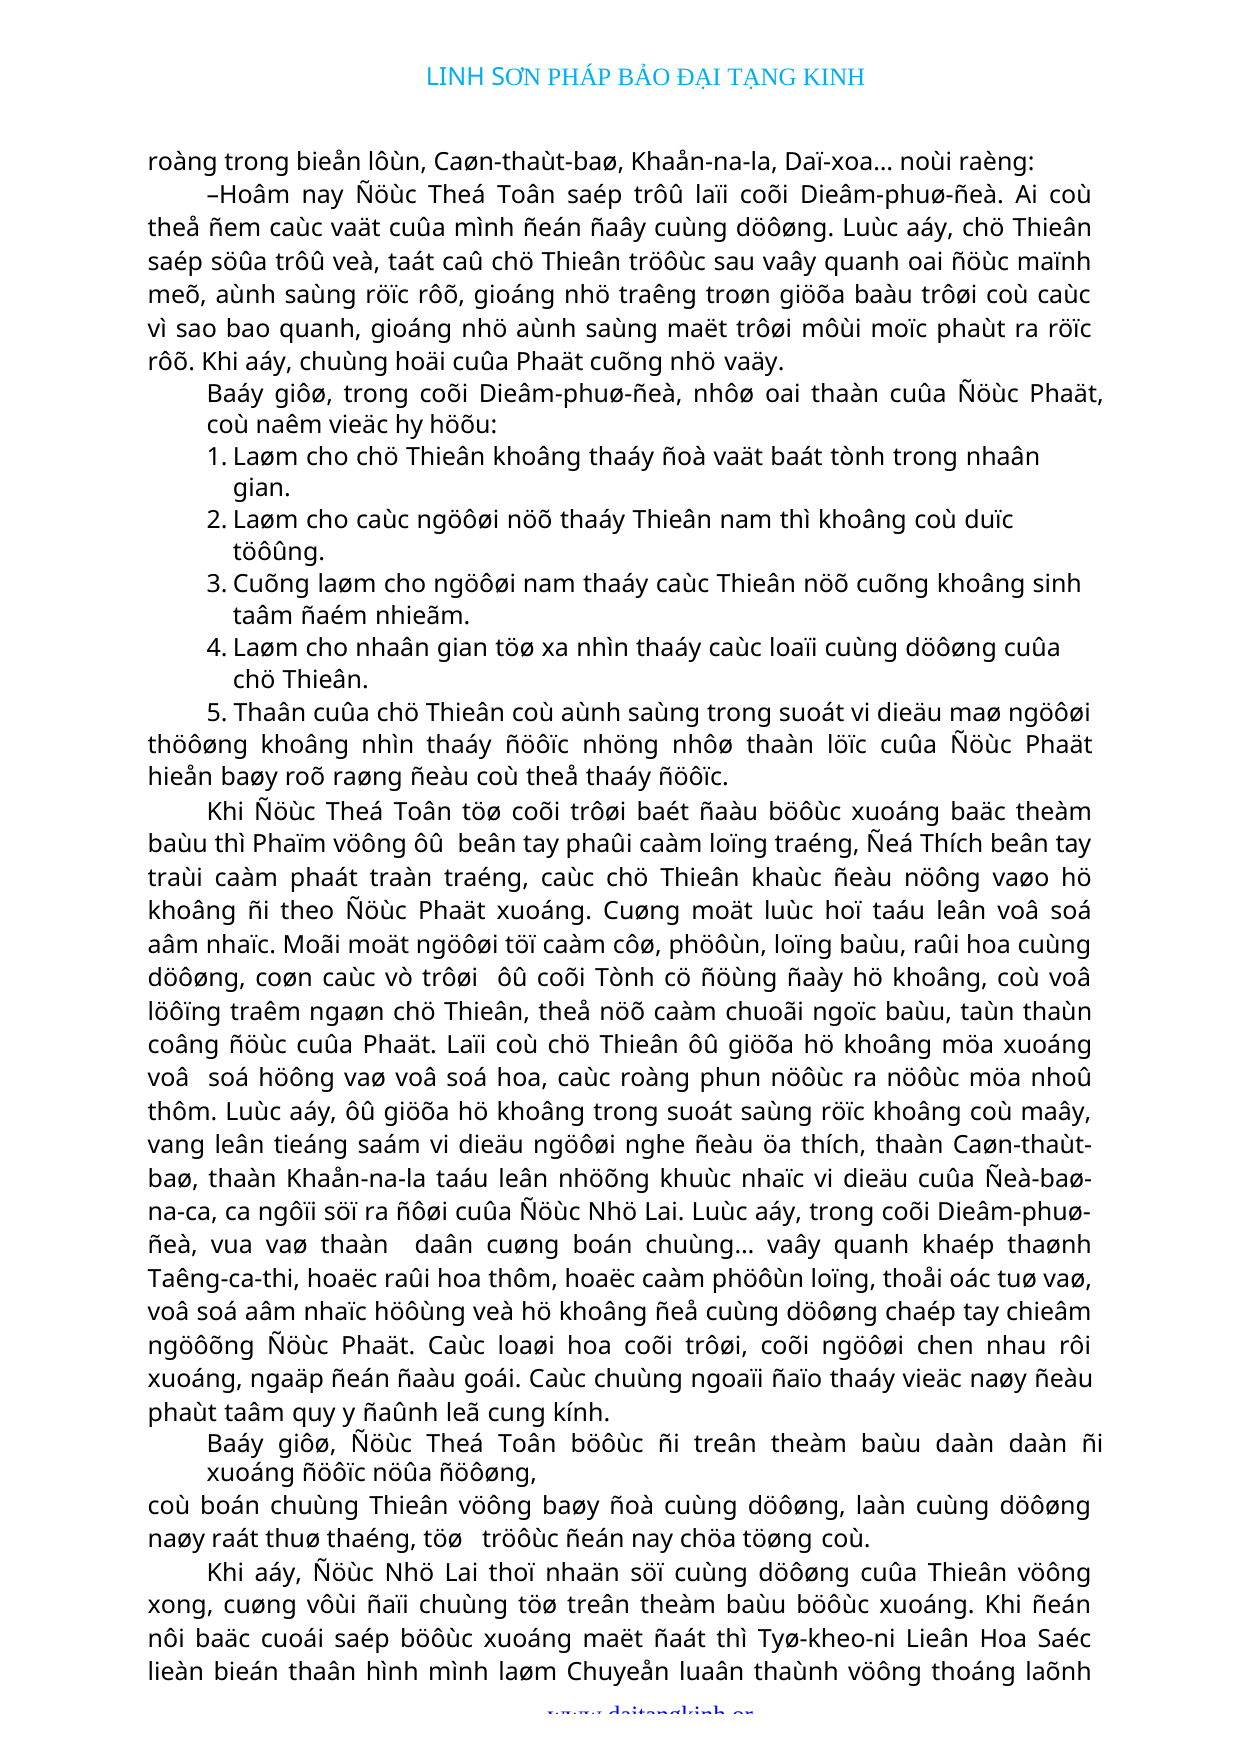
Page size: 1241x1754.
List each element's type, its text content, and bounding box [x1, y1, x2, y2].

text –Hoâm nay Ñöùc Theá Toân saép trôû laïi coõi Dieâm-phuø-ñeà. Ai coù theå ñem caùc vaät cuûa mình ñeán ñaây cuùng döôøng. Luùc aáy, chö Thieân saép söûa trôû veà, taát caû chö Thieân tröôùc sau vaây quanh oai ñöùc maïnh meõ, aùnh saùng röïc rôõ, gioáng nhö traêng troøn giöõa baàu trôøi coù caùc vì sao bao quanh, gioáng nhö aùnh saùng maët trôøi môùi moïc phaùt ra röïc rôõ. Khi aáy, chuùng hoäi cuûa Phaät cuõng nhö vaäy. [147, 177, 1093, 378]
text Khi Ñöùc Theá Toân töø coõi trôøi baét ñaàu böôùc xuoáng baäc theàm baùu thì Phaïm vöông ôû beân tay phaûi caàm loïng traéng, Ñeá Thích beân tay traùi caàm phaát traàn traéng, caùc chö Thieân khaùc ñeàu nöông vaøo hö khoâng ñi theo Ñöùc Phaät xuoáng. Cuøng moät luùc hoï taáu leân voâ soá aâm nhaïc. Moãi moät ngöôøi töï caàm côø, phöôùn, loïng baùu, raûi hoa cuùng döôøng, coøn caùc vò trôøi ôû coõi Tònh cö ñöùng ñaày hö khoâng, coù voâ löôïng traêm ngaøn chö Thieân, theå nöõ caàm chuoãi ngoïc baùu, taùn thaùn coâng ñöùc cuûa Phaät. Laïi coù chö Thieân ôû giöõa hö khoâng möa xuoáng voâ soá höông vaø voâ soá hoa, caùc roàng phun nöôùc ra nöôùc möa nhoû thôm. Luùc aáy, ôû giöõa hö khoâng trong suoát saùng röïc khoâng coù maây, vang leân tieáng saám vi dieäu ngöôøi nghe ñeàu öa thích, thaàn Caøn-thaùt-baø, thaàn Khaån-na-la taáu leân nhöõng khuùc nhaïc vi dieäu cuûa Ñeà-baø- na-ca, ca ngôïi söï ra ñôøi cuûa Ñöùc Nhö Lai. Luùc aáy, trong coõi Dieâm-phuø-ñeà, vua vaø thaàn daân cuøng boán chuùng… vaây quanh khaép thaønh Taêng-ca-thi, hoaëc raûi hoa thôm, hoaëc caàm phöôùn loïng, thoåi oác tuø vaø, voâ soá aâm nhaïc höôùng veà hö khoâng ñeå cuùng döôøng chaép tay chieâm ngöôõng Ñöùc Phaät. Caùc loaøi hoa coõi trôøi, coõi ngöôøi chen nhau rôi xuoáng, ngaäp ñeán ñaàu goái. Caùc chuùng ngoaïi ñaïo thaáy vieäc naøy ñeàu phaùt taâm quy y ñaûnh leã cung kính. [147, 793, 1093, 1428]
text roàng trong bieån lôùn, Caøn-thaùt-baø, Khaån-na-la, Daï-xoa… noùi raèng: [147, 145, 1105, 177]
text Baáy giôø, Ñöùc Theá Toân böôùc ñi treân theàm baùu daàn daàn ñi xuoáng ñöôïc nöûa ñöôøng, [206, 1428, 1105, 1488]
list Laøm cho caùc ngöôøi nöõ thaáy Thieân nam thì khoâng coù duïc töôûng. [206, 503, 1105, 567]
list Thaân cuûa chö Thieân coù aùnh saùng trong suoát vi dieäu maø ngöôøi thöôøng khoâng nhìn thaáy ñöôïc nhöng nhôø thaàn löïc cuûa Ñöùc Phaät hieån baøy roõ raøng ñeàu coù theå thaáy ñöôïc. [147, 695, 1092, 793]
list Cuõng laøm cho ngöôøi nam thaáy caùc Thieân nöõ cuõng khoâng sinh taâm ñaém nhieãm. [206, 567, 1105, 631]
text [147, 1554, 1093, 1688]
list Laøm cho chö Thieân khoâng thaáy ñoà vaät baát tònh trong nhaân gian. [206, 439, 1105, 503]
list Laøm cho nhaân gian töø xa nhìn thaáy caùc loaïi cuùng döôøng cuûa chö Thieân. [206, 631, 1105, 694]
text Baáy giôø, trong coõi Dieâm-phuø-ñeà, nhôø oai thaàn cuûa Ñöùc Phaät, coù naêm vieäc hy höõu: [206, 378, 1105, 439]
text coù boán chuùng Thieân vöông baøy ñoà cuùng döôøng, laàn cuùng döôøng naøy raát thuø thaéng, töø tröôùc ñeán nay chöa töøng coù. [147, 1488, 1093, 1554]
